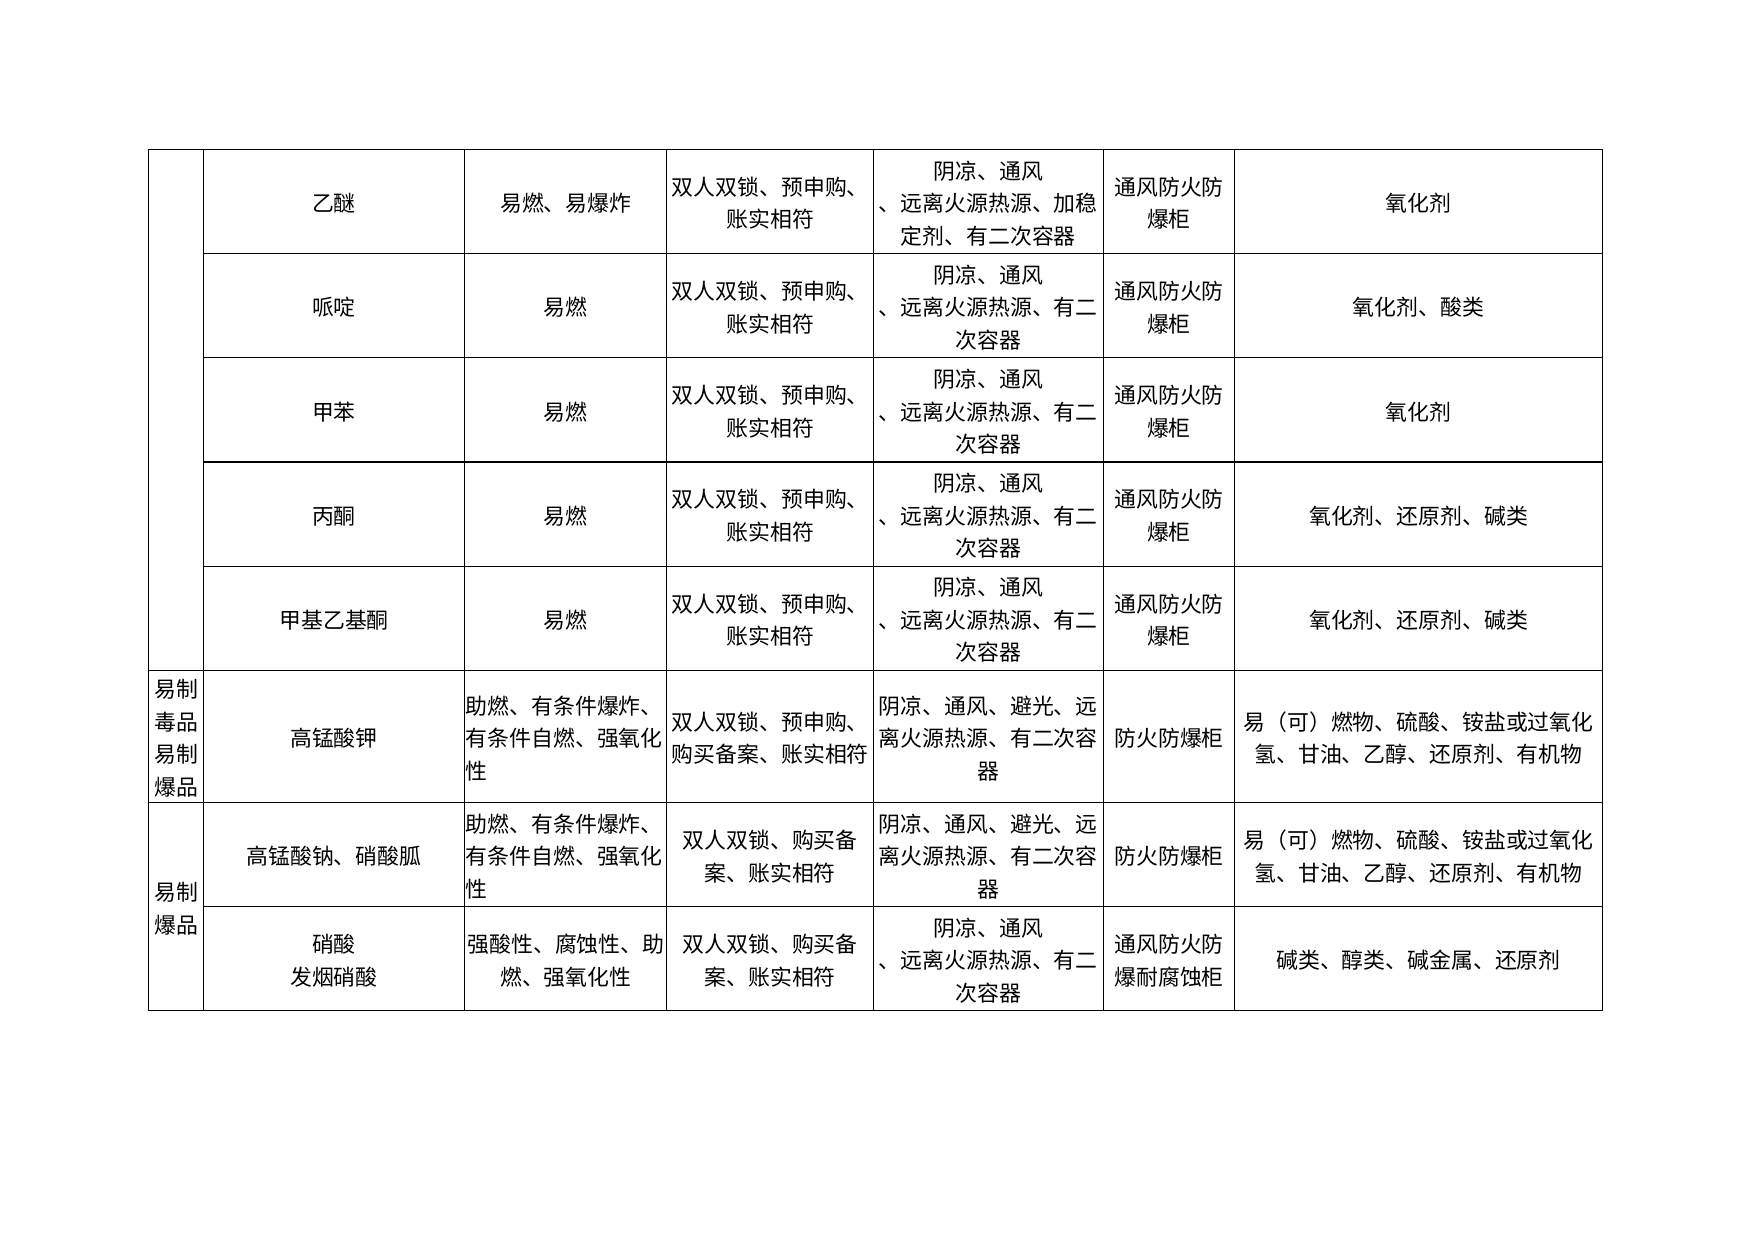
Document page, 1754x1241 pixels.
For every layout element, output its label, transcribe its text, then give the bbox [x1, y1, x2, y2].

table_cell 阴凉、通风、避光、远离火源热源、有二次容器 [874, 671, 1103, 802]
table_cell 阴凉、通风 、远离火源热源、加稳定剂、有二次容器 [874, 150, 1103, 253]
table_cell 双人双锁、预申购、购买备案、账实相符 [667, 671, 873, 802]
table_cell 通风防火防爆柜 [1104, 150, 1234, 253]
table_cell 易燃 [465, 254, 666, 357]
table_cell 阴凉、通风 、远离火源热源、有二次容器 [874, 907, 1103, 1010]
table_cell 阴凉、通风 、远离火源热源、有二次容器 [874, 463, 1103, 566]
table_cell 甲基乙基酮 [204, 567, 464, 670]
table_cell 碱类、醇类、碱金属、还原剂 [1235, 907, 1602, 1010]
table_cell 易燃、易爆炸 [465, 150, 666, 253]
table_cell 强酸性、腐蚀性、助燃、强氧化性 [465, 907, 666, 1010]
table_cell 通风防火防爆柜 [1104, 254, 1234, 357]
table_cell 易（可）燃物、硫酸、铵盐或过氧化氢、甘油、乙醇、还原剂、有机物 [1235, 671, 1602, 802]
table_cell 氧化剂、还原剂、碱类 [1235, 567, 1602, 670]
table_cell 阴凉、通风 、远离火源热源、有二次容器 [874, 358, 1103, 461]
table_cell 易燃 [465, 358, 666, 461]
table_cell 双人双锁、预申购、账实相符 [667, 358, 873, 461]
table_cell 双人双锁、购买备案、账实相符 [667, 907, 873, 1010]
table_cell 高锰酸钾 [204, 671, 464, 802]
table_cell 易（可）燃物、硫酸、铵盐或过氧化氢、甘油、乙醇、还原剂、有机物 [1235, 803, 1602, 906]
table_cell 阴凉、通风 、远离火源热源、有二次容器 [874, 254, 1103, 357]
table_cell 易制毒品 易制爆品 [149, 671, 203, 802]
table_cell 丙酮 [204, 463, 464, 566]
table_cell 易燃 [465, 463, 666, 566]
table_cell 通风防火防爆耐腐蚀柜 [1104, 907, 1234, 1010]
table_cell 氧化剂 [1235, 150, 1602, 253]
table_cell 氧化剂、还原剂、碱类 [1235, 463, 1602, 566]
table_cell 通风防火防爆柜 [1104, 567, 1234, 670]
table_cell 易燃 [465, 567, 666, 670]
table_cell 双人双锁、预申购、账实相符 [667, 463, 873, 566]
table_cell 阴凉、通风 、远离火源热源、有二次容器 [874, 567, 1103, 670]
table_cell 高锰酸钠、硝酸胍 [204, 803, 464, 906]
table_cell 双人双锁、预申购、账实相符 [667, 254, 873, 357]
table_cell 易制爆品 [149, 803, 203, 1010]
table_cell 甲苯 [204, 358, 464, 461]
table_cell 双人双锁、预申购、账实相符 [667, 150, 873, 253]
table_cell 哌啶 [204, 254, 464, 357]
table_cell 硝酸 发烟硝酸 [204, 907, 464, 1010]
table_cell 双人双锁、购买备案、账实相符 [667, 803, 873, 906]
table_cell 防火防爆柜 [1104, 803, 1234, 906]
table_cell 阴凉、通风、避光、远离火源热源、有二次容器 [874, 803, 1103, 906]
table_cell 通风防火防爆柜 [1104, 463, 1234, 566]
table_cell 氧化剂 [1235, 358, 1602, 461]
table_cell 双人双锁、预申购、账实相符 [667, 567, 873, 670]
table_cell 助燃、有条件爆炸、有条件自燃、强氧化性 [465, 671, 666, 802]
table_cell 通风防火防爆柜 [1104, 358, 1234, 461]
table_cell 氧化剂、酸类 [1235, 254, 1602, 357]
table_cell 助燃、有条件爆炸、有条件自燃、强氧化性 [465, 803, 666, 906]
table_cell 乙醚 [204, 150, 464, 253]
table_cell 防火防爆柜 [1104, 671, 1234, 802]
